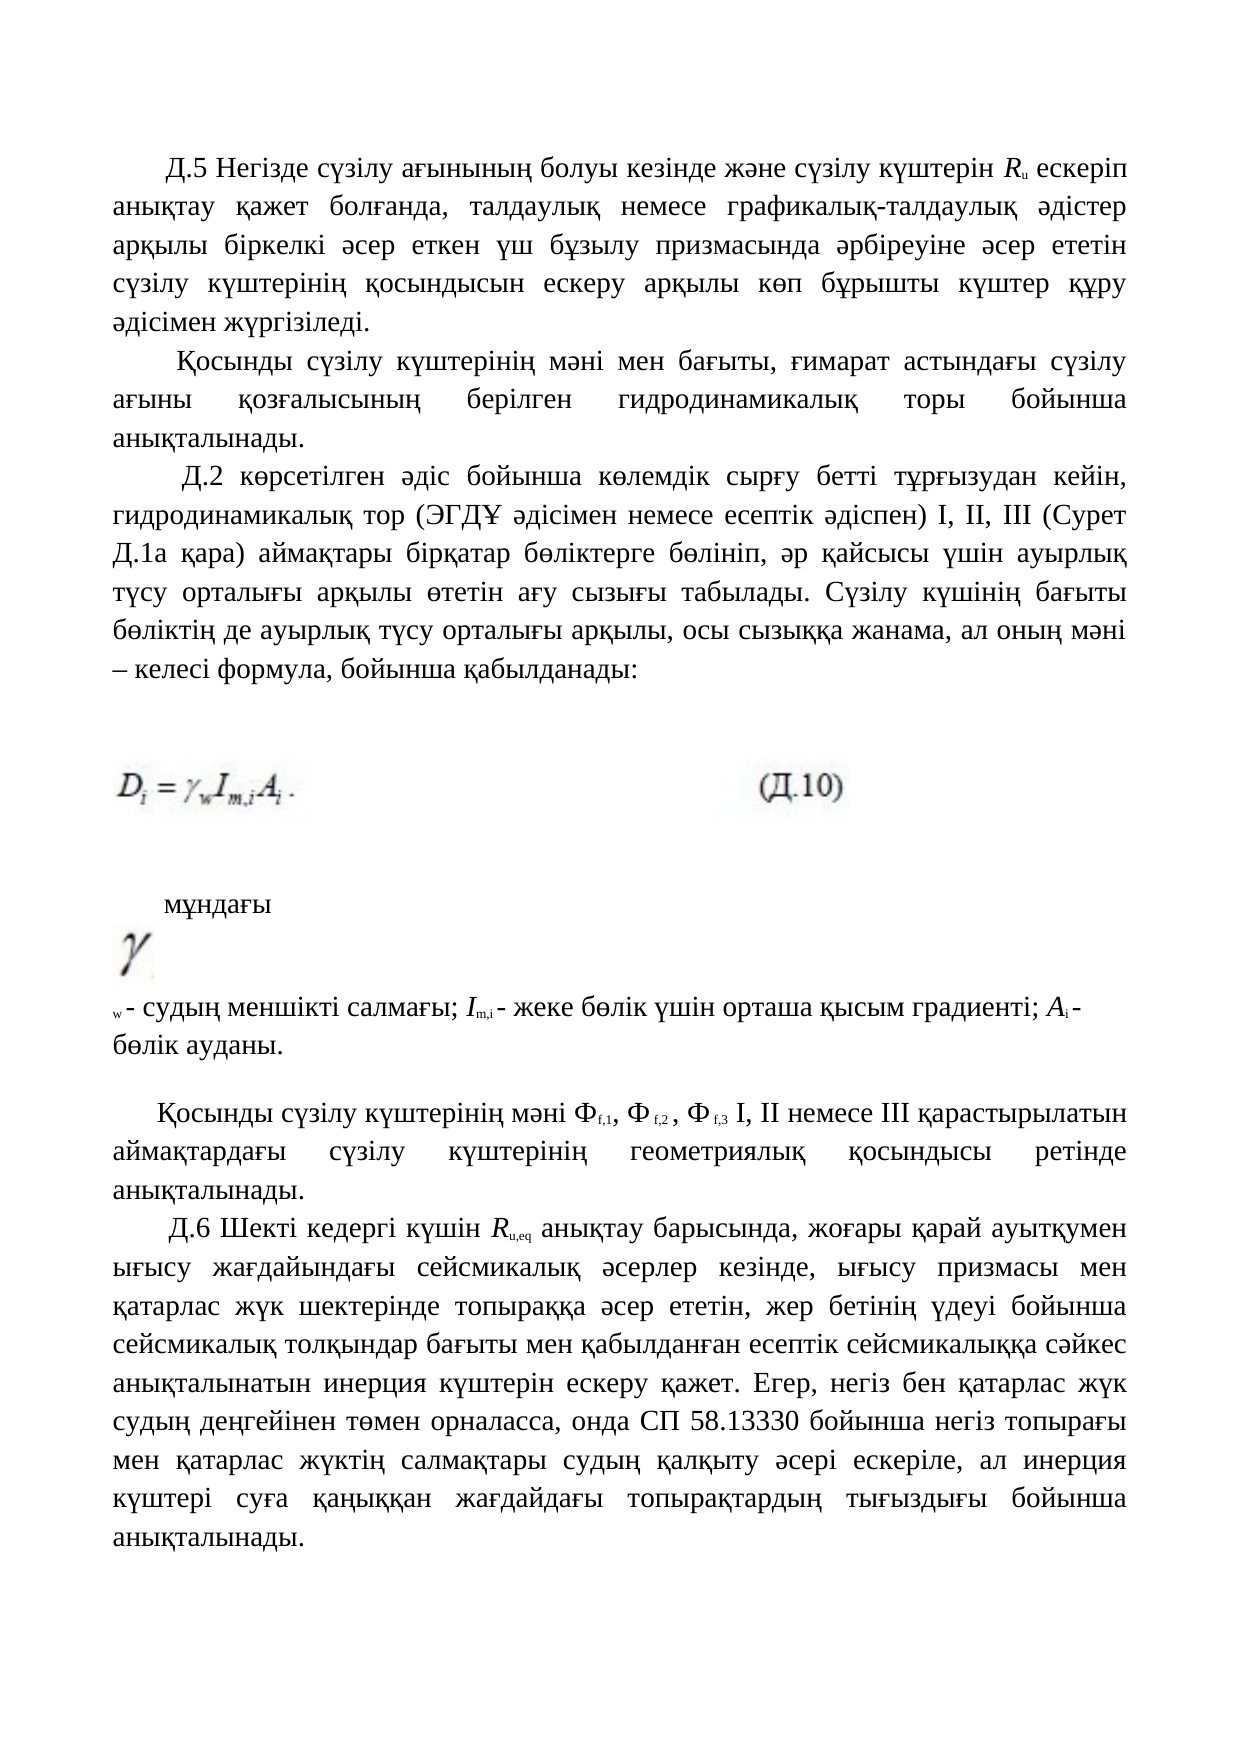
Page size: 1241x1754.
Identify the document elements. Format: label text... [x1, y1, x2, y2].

text Д.6 Шекті кедергі күшін Ru,eq анықтау барысында, жоғары қарай ауытқумен ығысу жағдайындағы сейсмикалық әсерлер кезінде, ығысу призмасы мен қатарлас жүк шектерінде топыраққа әсер ететін, жер бетінің үдеуі бойынша сейсмикалық толқындар бағыты мен қабылданған есептік сейсмикалыққа сәйкес анықталынатын инерция күштерін ескеру қажет. Егер, негіз бен қатарлас жүк судың деңгейінен төмен орналасса, онда СП 58.13330 бойынша негіз топырағы мен қатарлас жүктің салмақтары судың қалқыту әсері ескеріле, ал инерция күштері суға қаңыққан жағдайдағы топырақтардың тығыздығы бойынша анықталынады. [112, 1211, 1128, 1552]
picture [112, 757, 851, 822]
text мұндағы [112, 886, 1128, 919]
text Д.2 көрсетілген әдіс бойынша көлемдік сырғу бетті тұрғызудан кейін, гидродинамикалық тор (ЭГДҰ әдісімен немесе есептік әдіспен) I, II, III (Сурет Д.1а қара) аймақтары бірқатар бөліктерге бөлініп, әр қайсысы үшін ауырлық түсу орталығы арқылы өтетін ағу сызығы табылады. Сүзілу күшінің бағыты бөліктің де ауырлық түсу орталығы арқылы, осы сызыққа жанама, ал оның мәні – келесі формула, бойынша қабылданады: [112, 458, 1128, 684]
text w - судың меншікті салмағы; Im,i - жеке бөлік үшін орташа қысым градиенті; Ai - бөлік ауданы. [112, 989, 1128, 1091]
text Қосынды сүзілу күштерінің мәні Фf,1, Ф f,2 , Ф f,3 I, II немесе III қарастырылатын аймақтардағы сүзілу күштерінің геометриялық қосындысы ретінде анықталынады. [112, 1095, 1128, 1206]
text Қосынды сүзілу күштерінің мәні мен бағыты, ғимарат астындағы сүзілу ағыны қозғалысының берілген гидродинамикалық торы бойынша анықталынады. [112, 343, 1128, 453]
text Д.5 Негізде сүзілу ағынының болуы кезінде және сүзілу күштерін Ru ескеріп анықтау қажет болғанда, талдаулық немесе графикалық-талдаулық әдістер арқылы біркелкі әсер еткен үш бұзылу призмасында әрбіреуіне әсер ететін сүзілу күштерінің қосындысын ескеру арқылы көп бұрышты күштер құру әдісімен жүргізіледі. [112, 150, 1128, 338]
picture [112, 924, 155, 985]
